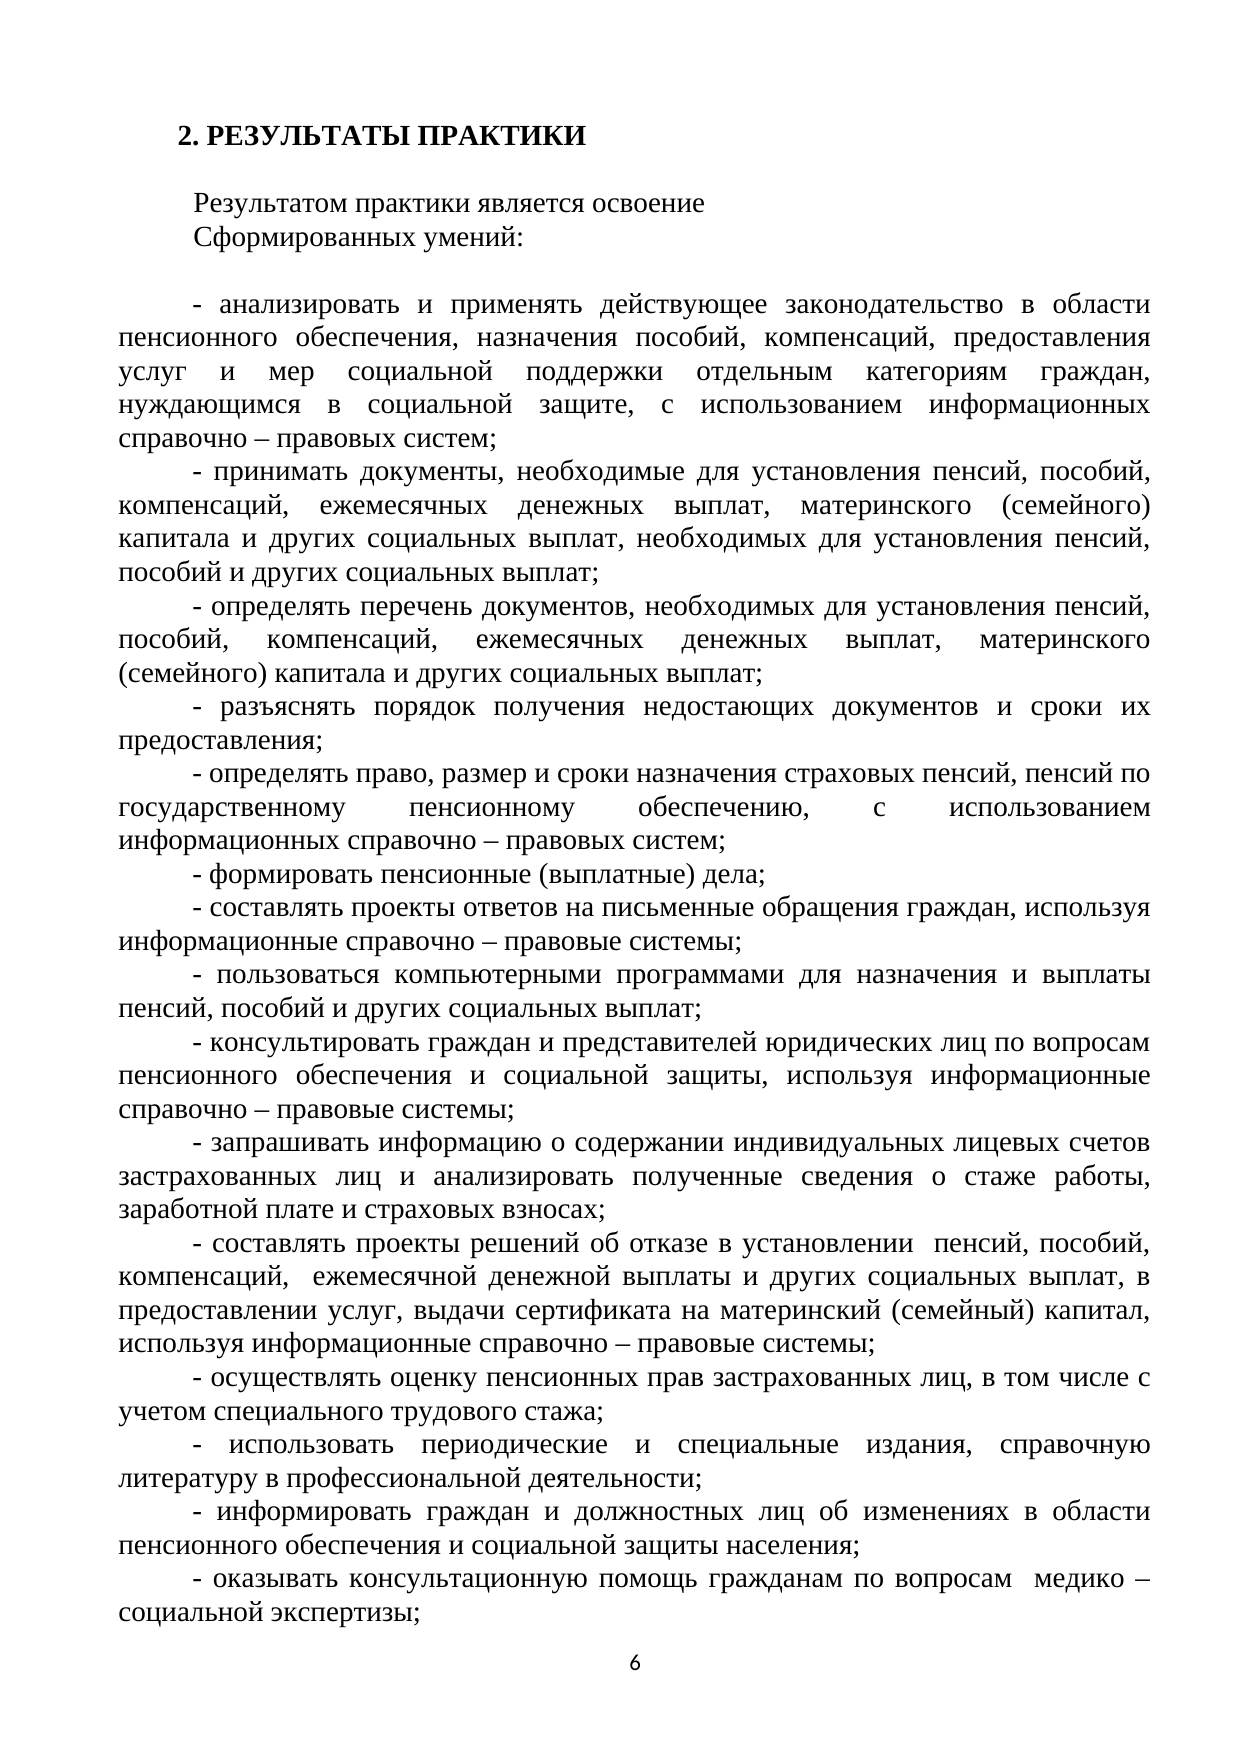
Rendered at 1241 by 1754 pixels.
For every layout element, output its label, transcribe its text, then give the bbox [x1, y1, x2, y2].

text - консультировать граждан и представителей юридических лиц по вопросам пенсионного обеспечения и социальной защиты, используя информационные справочно – правовые системы; [118, 1024, 1152, 1124]
text - запрашивать информацию о содержании индивидуальных лицевых счетов застрахованных лиц и анализировать полученные сведения о стаже работы, заработной плате и страховых взносах; [118, 1124, 1152, 1225]
text - разъяснять порядок получения недостающих документов и сроки их предоставления; [118, 688, 1152, 755]
text Результатом практики является освоение [118, 185, 1152, 219]
text - информировать граждан и должностных лиц об изменениях в области пенсионного обеспечения и социальной защиты населения; [118, 1493, 1152, 1560]
text - составлять проекты ответов на письменные обращения граждан, используя информационные справочно – правовые системы; [118, 889, 1152, 957]
text - осуществлять оценку пенсионных прав застрахованных лиц, в том числе с учетом специального трудового стажа; [118, 1359, 1152, 1426]
text - составлять проекты решений об отказе в установлении пенсий, пособий, компенсаций, ежемесячной денежной выплаты и других социальных выплат, в предоставлении услуг, выдачи сертификата на материнский (семейный) капитал, используя информационные справочно – правовые системы; [118, 1225, 1152, 1359]
text - формировать пенсионные (выплатные) дела; [118, 856, 1152, 889]
text - оказывать консультационную помощь гражданам по вопросам медико – социальной экспертизы; [118, 1560, 1152, 1627]
text - пользоваться компьютерными программами для назначения и выплаты пенсий, пособий и других социальных выплат; [118, 957, 1152, 1024]
text - определять перечень документов, необходимых для установления пенсий, пособий, компенсаций, ежемесячных денежных выплат, материнского (семейного) капитала и других социальных выплат; [118, 588, 1152, 688]
text - принимать документы, необходимые для установления пенсий, пособий, компенсаций, ежемесячных денежных выплат, материнского (семейного) капитала и других социальных выплат, необходимых для установления пенсий, пособий и других социальных выплат; [118, 453, 1152, 588]
text - анализировать и применять действующее законодательство в области пенсионного обеспечения, назначения пособий, компенсаций, предоставления услуг и мер социальной поддержки отдельным категориям граждан, нуждающимся в социальной защите, с использованием информационных справочно – правовых систем; [118, 286, 1152, 453]
text 2. РЕЗУЛЬТАТЫ ПРАКТИКИ [118, 118, 1152, 152]
text Сформированных умений: [118, 219, 1152, 252]
text - использовать периодические и специальные издания, справочную литературу в профессиональной деятельности; [118, 1426, 1152, 1493]
text - определять право, размер и сроки назначения страховых пенсий, пенсий по государственному пенсионному обеспечению, с использованием информационных справочно – правовых систем; [118, 755, 1152, 856]
